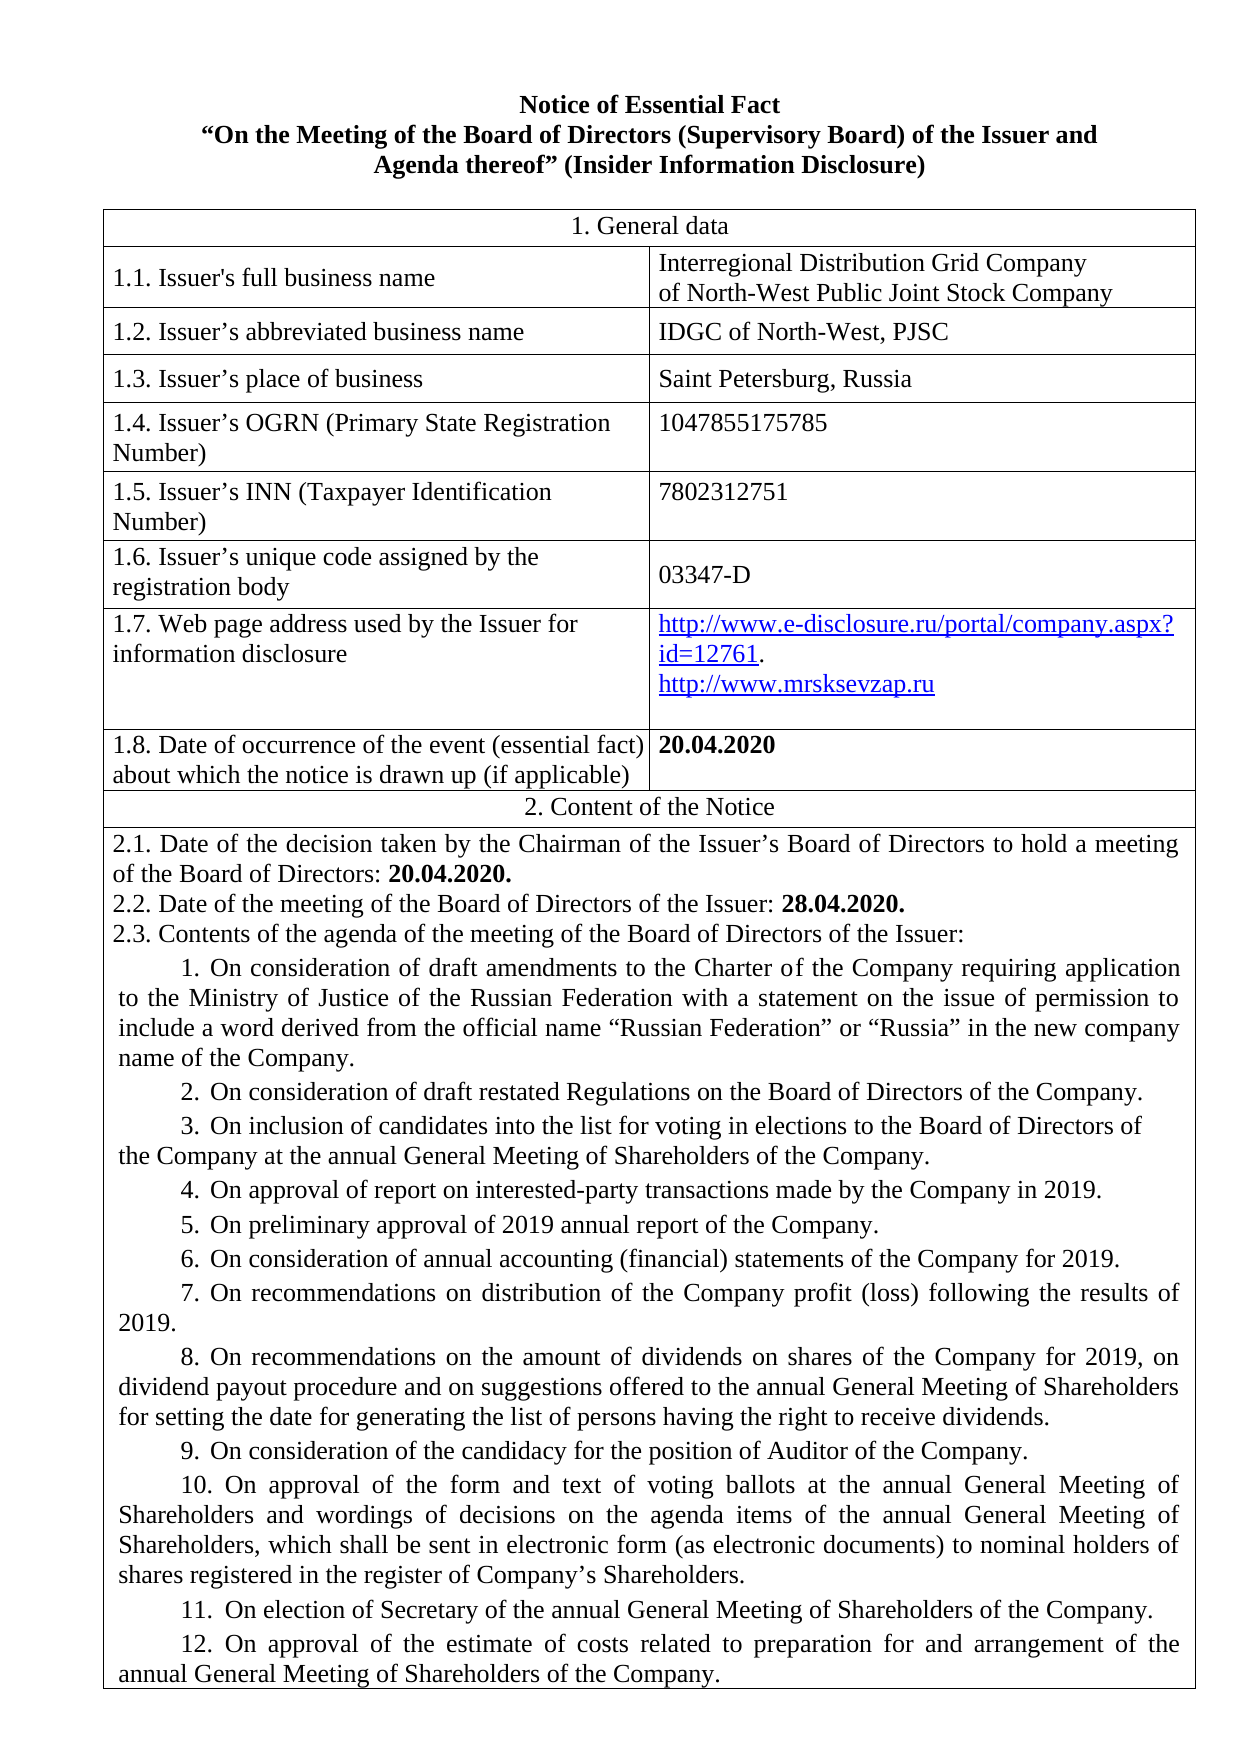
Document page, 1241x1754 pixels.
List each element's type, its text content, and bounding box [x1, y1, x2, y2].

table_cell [104, 828, 1195, 1688]
table_cell 1.6. Issuer’s unique code assigned by the registration body [104, 541, 649, 607]
text “On the Meeting of the Board of Directors (Supervisory Board) of the Issuer and Agenda thereof” (Insider Information Disclosure) [118, 119, 1181, 179]
table_cell Interregional Distribution Grid Company of North-West Public Joint Stock Company [650, 247, 1195, 307]
table_cell 1047855175785 [650, 403, 1195, 471]
table_cell 1.5. Issuer’s INN (Taxpayer Identification Number) [104, 472, 649, 540]
text Notice of Essential Fact [118, 89, 1181, 119]
table_cell 1.4. Issuer’s OGRN (Primary State Registration Number) [104, 403, 649, 471]
table_cell 1.1. Issuer's full business name [104, 247, 649, 307]
table_cell IDGC of North-West, PJSC [650, 308, 1195, 354]
table_cell 7802312751 [650, 472, 1195, 540]
table_cell http://www.e-disclosure.ru/portal/company.aspx?id=12761. http://www.mrsksevzap.ru [650, 609, 1195, 728]
table_cell 1.8. Date of occurrence of the event (essential fact) about which the notice is drawn up (if applicable) [104, 730, 649, 789]
table_cell Saint Petersburg, Russia [650, 355, 1195, 402]
table_header 1. General data [104, 210, 1195, 246]
table_cell 1.2. Issuer’s abbreviated business name [104, 308, 649, 354]
table_cell 1.3. Issuer’s place of business [104, 355, 649, 402]
table_cell 20.04.2020 [650, 730, 1195, 789]
table_cell 03347-D [650, 541, 1195, 607]
table_cell 2. Content of the Notice [104, 791, 1195, 827]
table_cell 1.7. Web page address used by the Issuer for information disclosure [104, 609, 649, 728]
